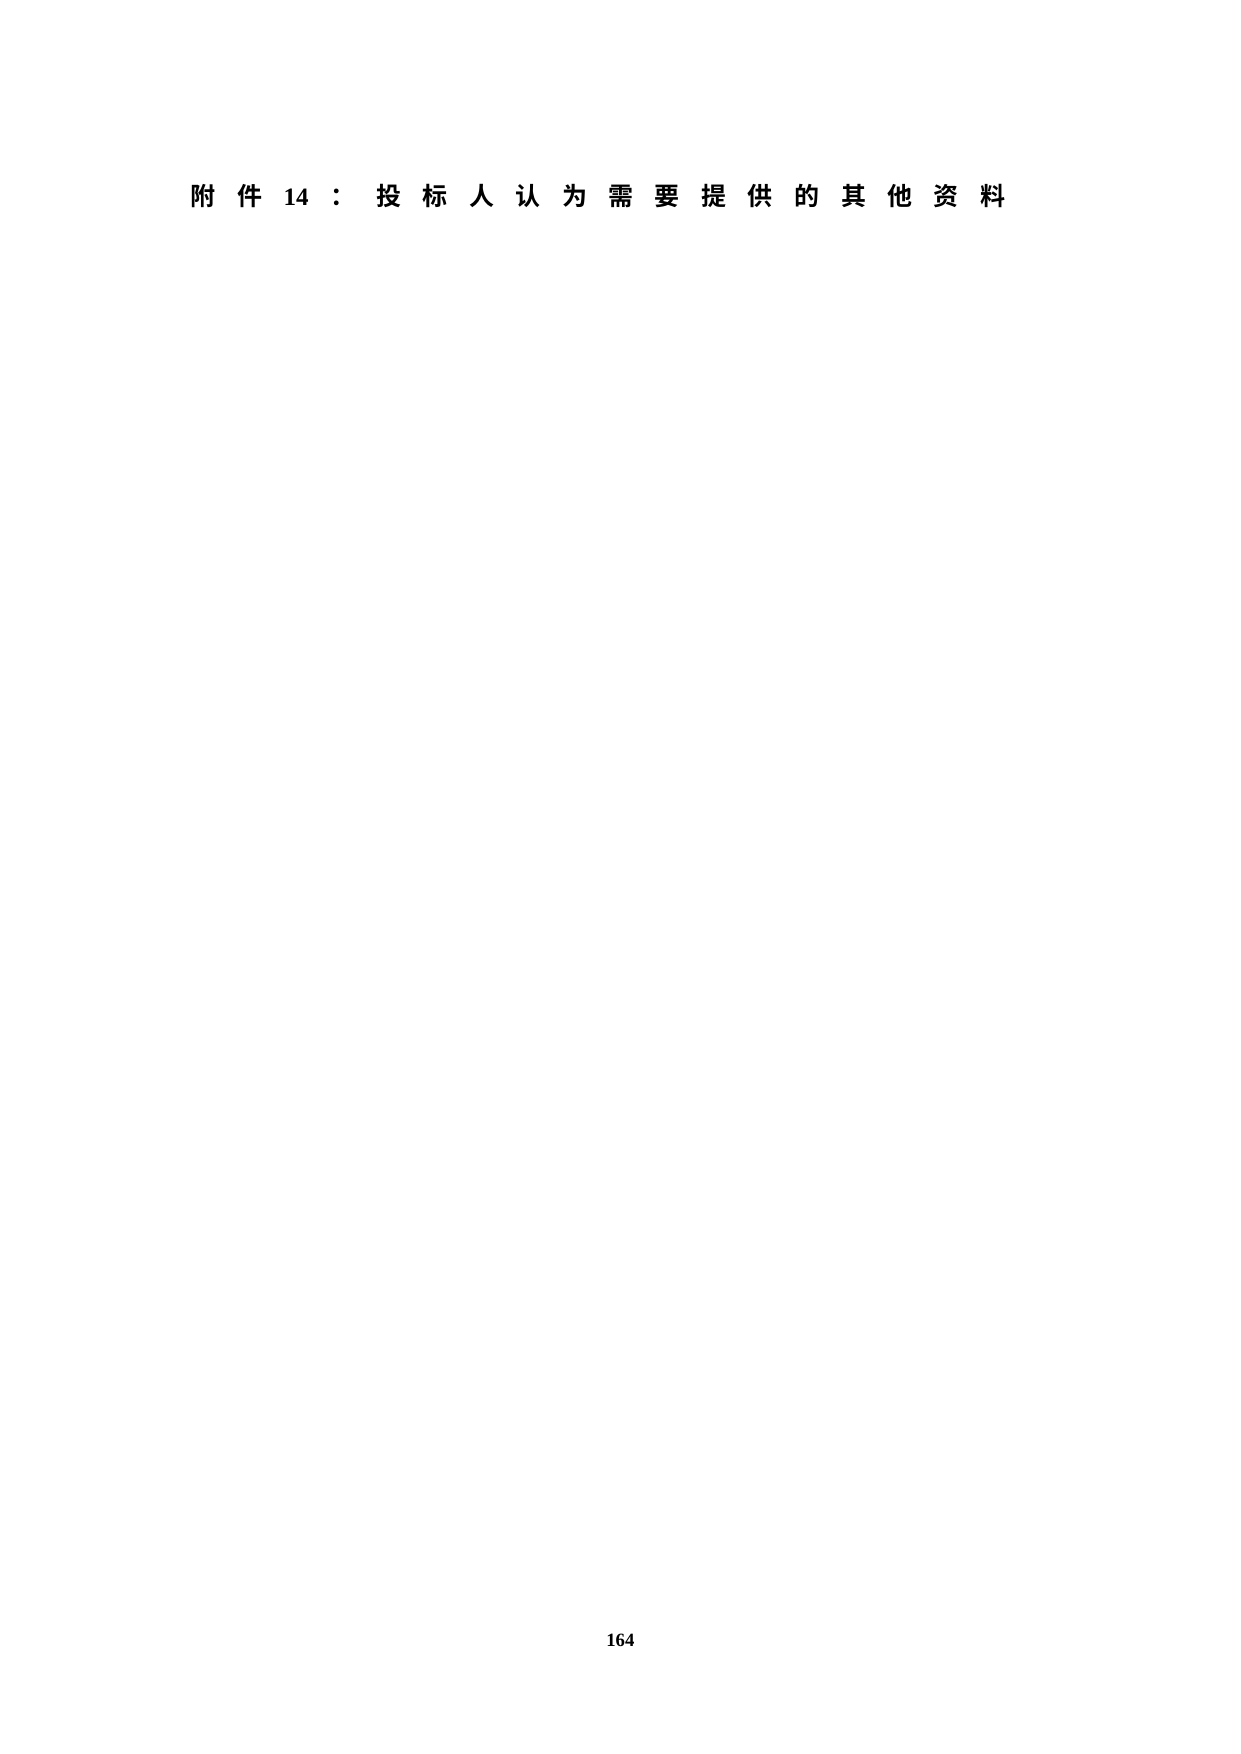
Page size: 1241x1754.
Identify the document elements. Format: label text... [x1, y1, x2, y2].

text 附件14：投标人认为需要提供的其他资料 [190, 164, 1050, 224]
